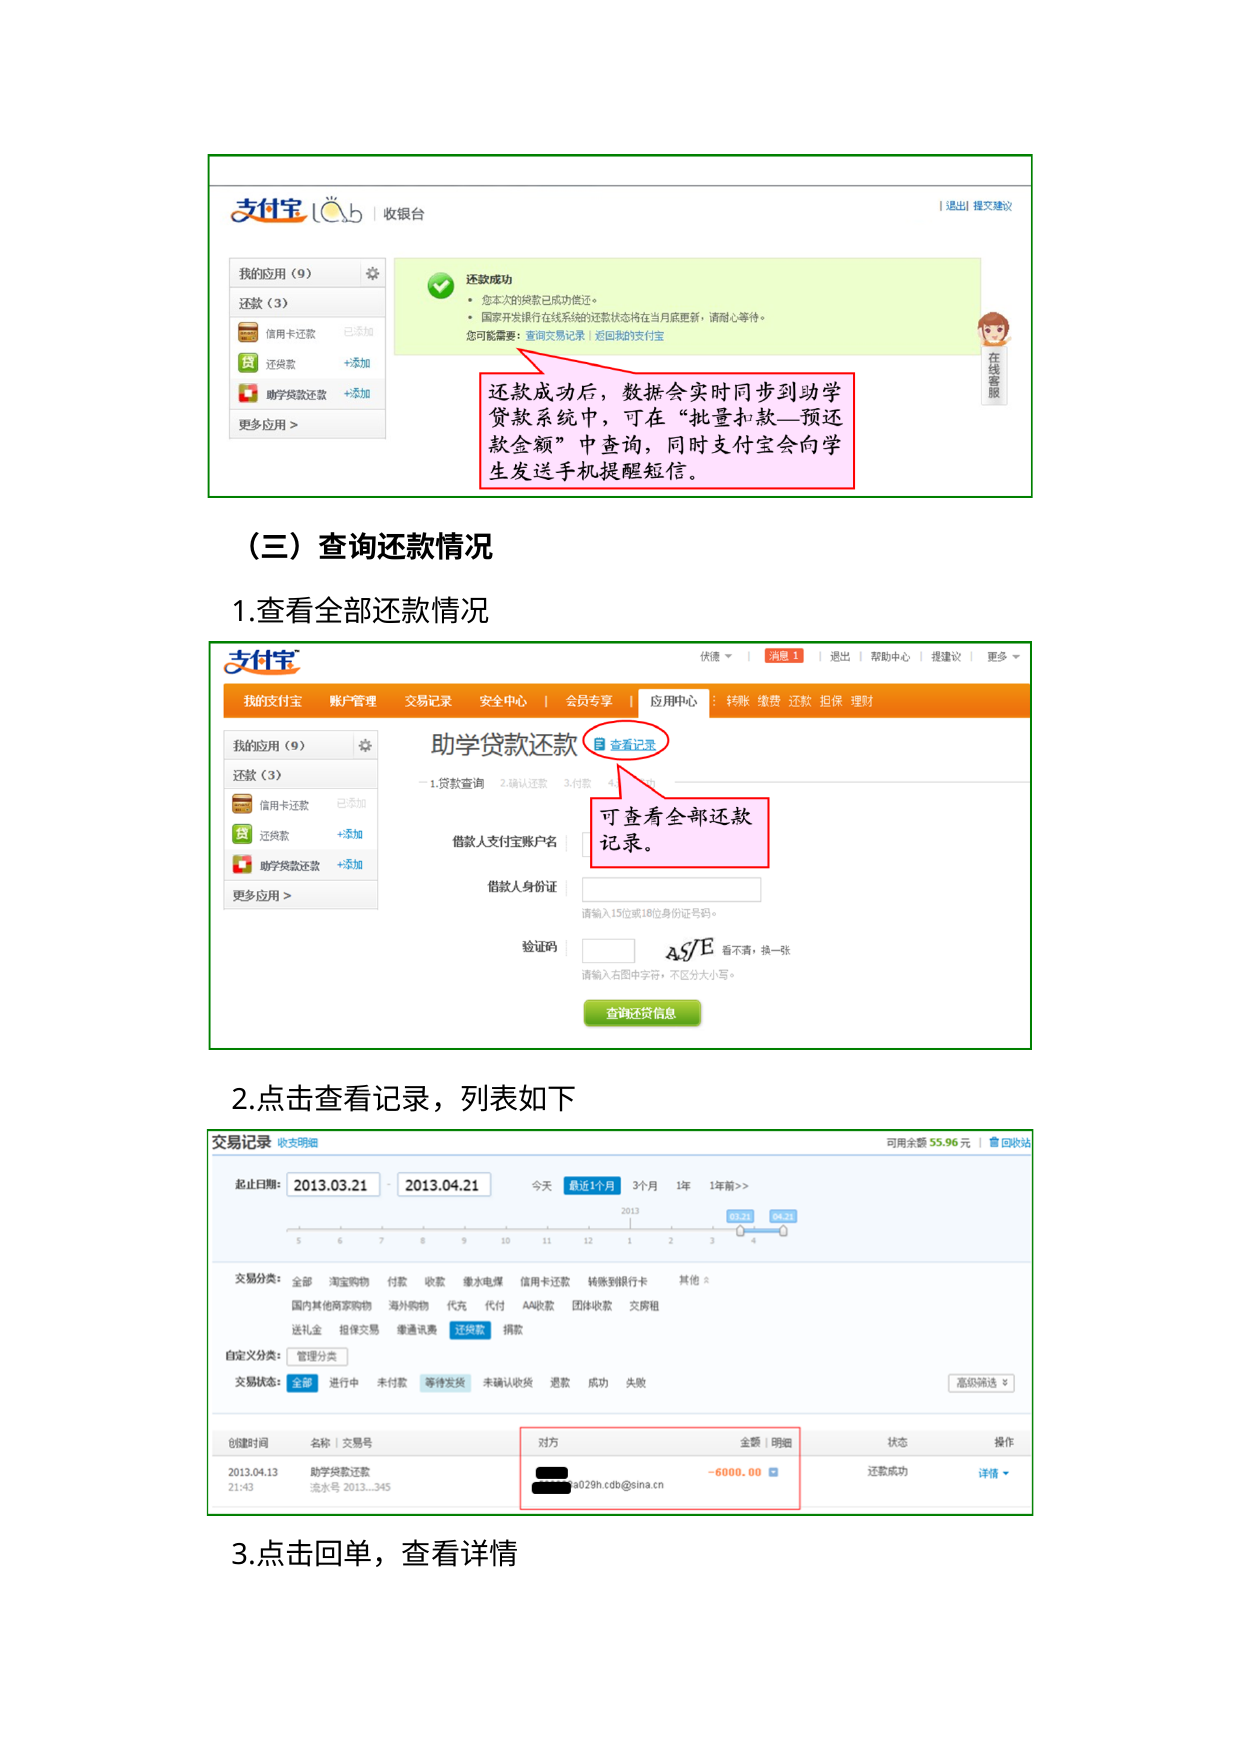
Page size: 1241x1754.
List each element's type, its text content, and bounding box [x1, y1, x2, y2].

text 3.点击回单，查看详情 [187, 1519, 1053, 1584]
picture [207, 154, 1033, 498]
picture [206, 1129, 1034, 1516]
text （三）查询还款情况 [187, 512, 1053, 577]
text 1.查看全部还款情况 [187, 577, 1053, 642]
text 2.点击查看记录，列表如下 [187, 1064, 1053, 1129]
picture [208, 641, 1032, 1050]
